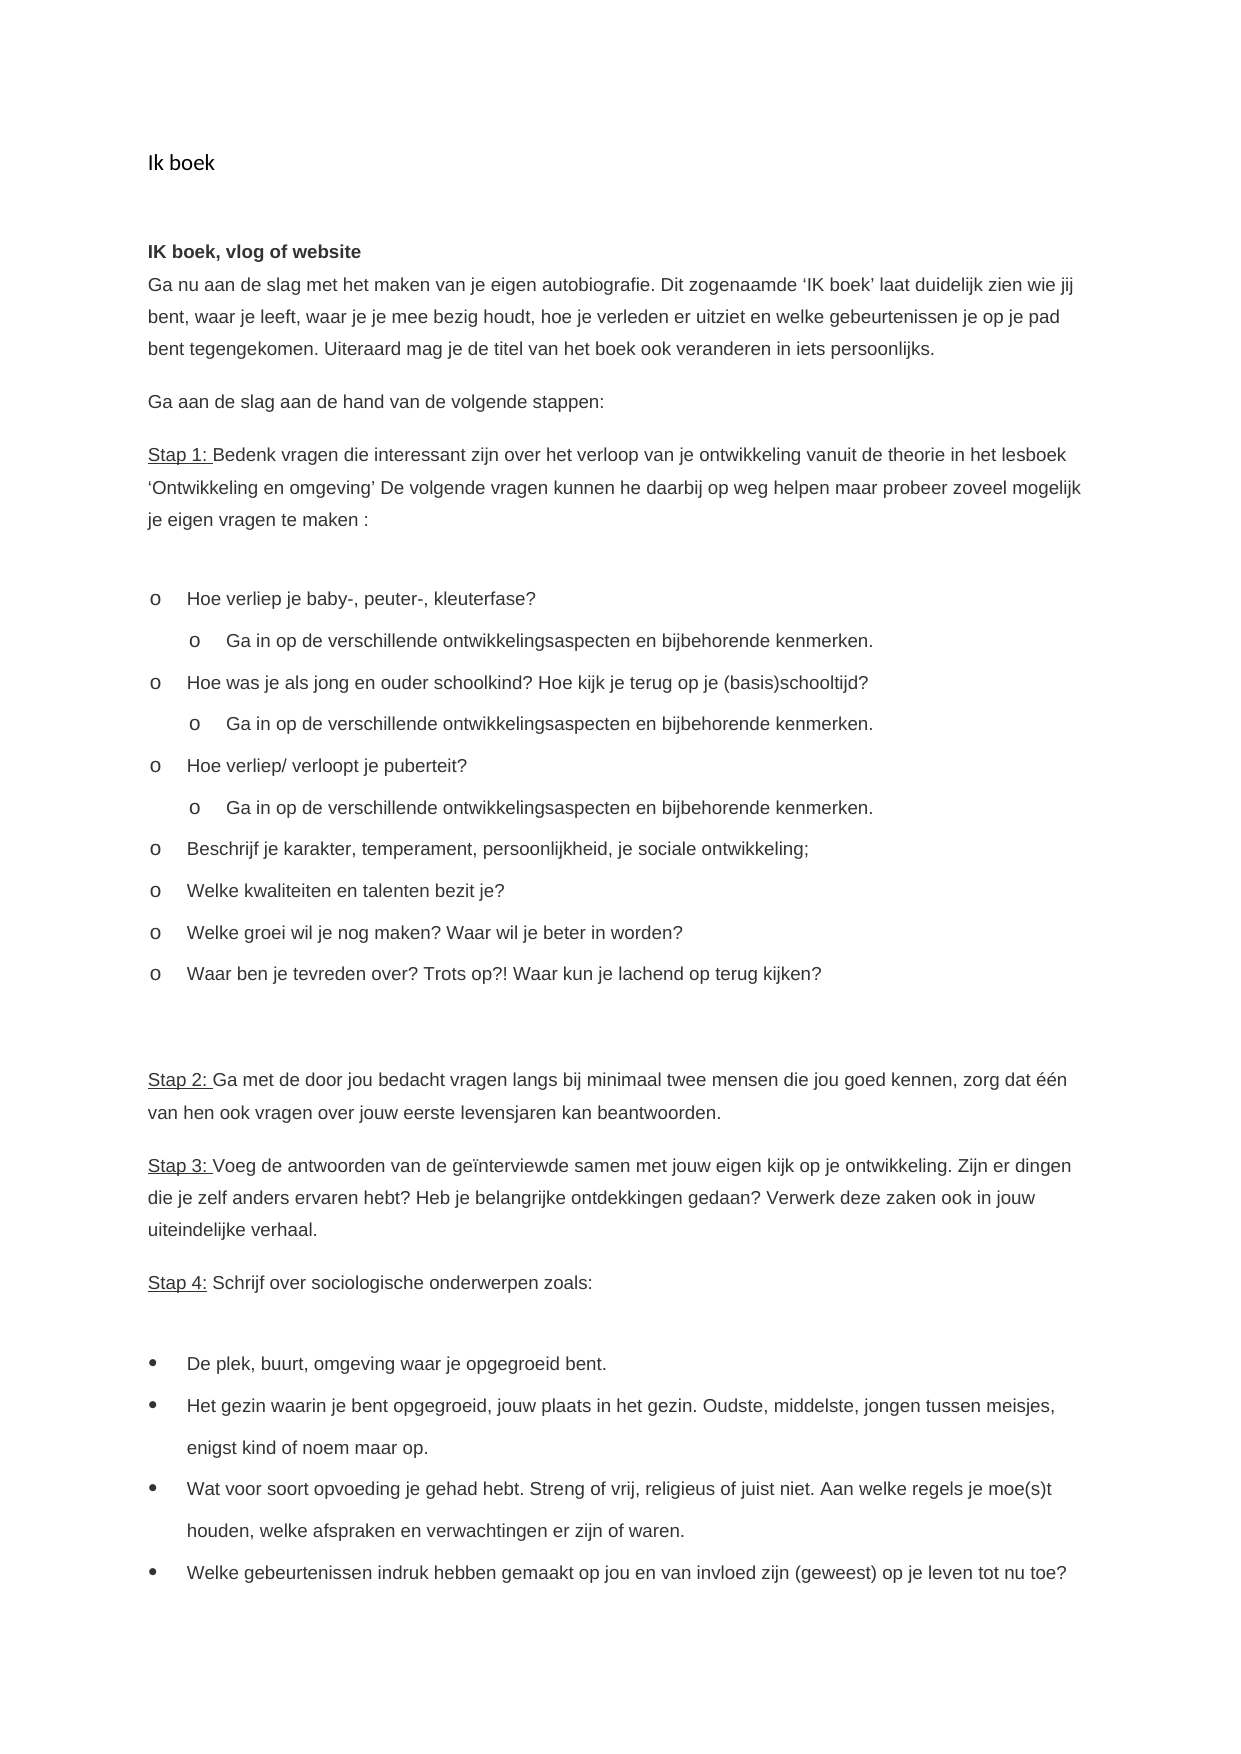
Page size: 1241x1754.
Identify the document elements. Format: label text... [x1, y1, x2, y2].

list Ga in op de verschillende ontwikkelingsaspecten en bijbehorende kenmerken. [188, 612, 1093, 654]
text Stap 1: Bedenk vragen die interessant zijn over het verloop van je ontwikkeling vanuit de theorie in het lesboek ‘Ontwikkeling en omgeving’ De volgende vragen kunnen he daarbij op weg helpen maar probeer zoveel mogelijk je eigen vragen te maken : [148, 444, 1093, 530]
text Ga aan de slag aan de hand van de volgende stappen: [148, 391, 1093, 413]
list Beschrijf je karakter, temperament, persoonlijkheid, je sociale ontwikkeling; [149, 820, 1093, 862]
list Hoe verliep/ verloopt je puberteit? [149, 737, 1093, 779]
list De plek, buurt, omgeving waar je opgegroeid bent. [149, 1333, 1093, 1375]
text Stap 4: Schrijf over sociologische onderwerpen zoals: [148, 1272, 1093, 1294]
text Ik boek [148, 148, 1093, 176]
list Ga in op de verschillende ontwikkelingsaspecten en bijbehorende kenmerken. [188, 779, 1093, 820]
list Wat voor soort opvoeding je gehad hebt. Streng of vrij, religieus of juist niet. Aan welke regels je moe(s)t houden, welke afspraken en verwachtingen er zijn of waren. [149, 1458, 1093, 1542]
list Ga in op de verschillende ontwikkelingsaspecten en bijbehorende kenmerken. [188, 695, 1093, 737]
text Stap 2: Ga met de door jou bedacht vragen langs bij minimaal twee mensen die jou goed kennen, zorg dat één van hen ook vragen over jouw eerste levensjaren kan beantwoorden. [148, 1069, 1093, 1123]
list Waar ben je tevreden over? Trots op?! Waar kun je lachend op terug kijken? [149, 945, 1093, 987]
list Welke gebeurtenissen indruk hebben gemaakt op jou en van invloed zijn (geweest) op je leven tot nu toe? [149, 1542, 1093, 1583]
list Hoe was je als jong en ouder schoolkind? Hoe kijk je terug op je (basis)schooltijd? [149, 654, 1093, 695]
list Welke kwaliteiten en talenten bezit je? [149, 862, 1093, 904]
text IK boek, vlog of website Ga nu aan de slag met het maken van je eigen autobiografie. Dit zogenaamde ‘IK boek’ laat duidelijk zien wie jij bent, waar je leeft, waar je je mee bezig houdt, hoe je verleden er uitziet en welke gebeurtenissen je op je pad bent tegengekomen. Uiteraard mag je de titel van het boek ook veranderen in iets persoonlijks. [148, 241, 1093, 360]
list Het gezin waarin je bent opgegroeid, jouw plaats in het gezin. Oudste, middelste, jongen tussen meisjes, enigst kind of noem maar op. [149, 1375, 1093, 1458]
list Welke groei wil je nog maken? Waar wil je beter in worden? [149, 904, 1093, 945]
text Stap 3: Voeg de antwoorden van de geïnterviewde samen met jouw eigen kijk op je ontwikkeling. Zijn er dingen die je zelf anders ervaren hebt? Heb je belangrijke ontdekkingen gedaan? Verwerk deze zaken ook in jouw uiteindelijke verhaal. [148, 1154, 1093, 1241]
list Hoe verliep je baby-, peuter-, kleuterfase? [149, 570, 1093, 612]
